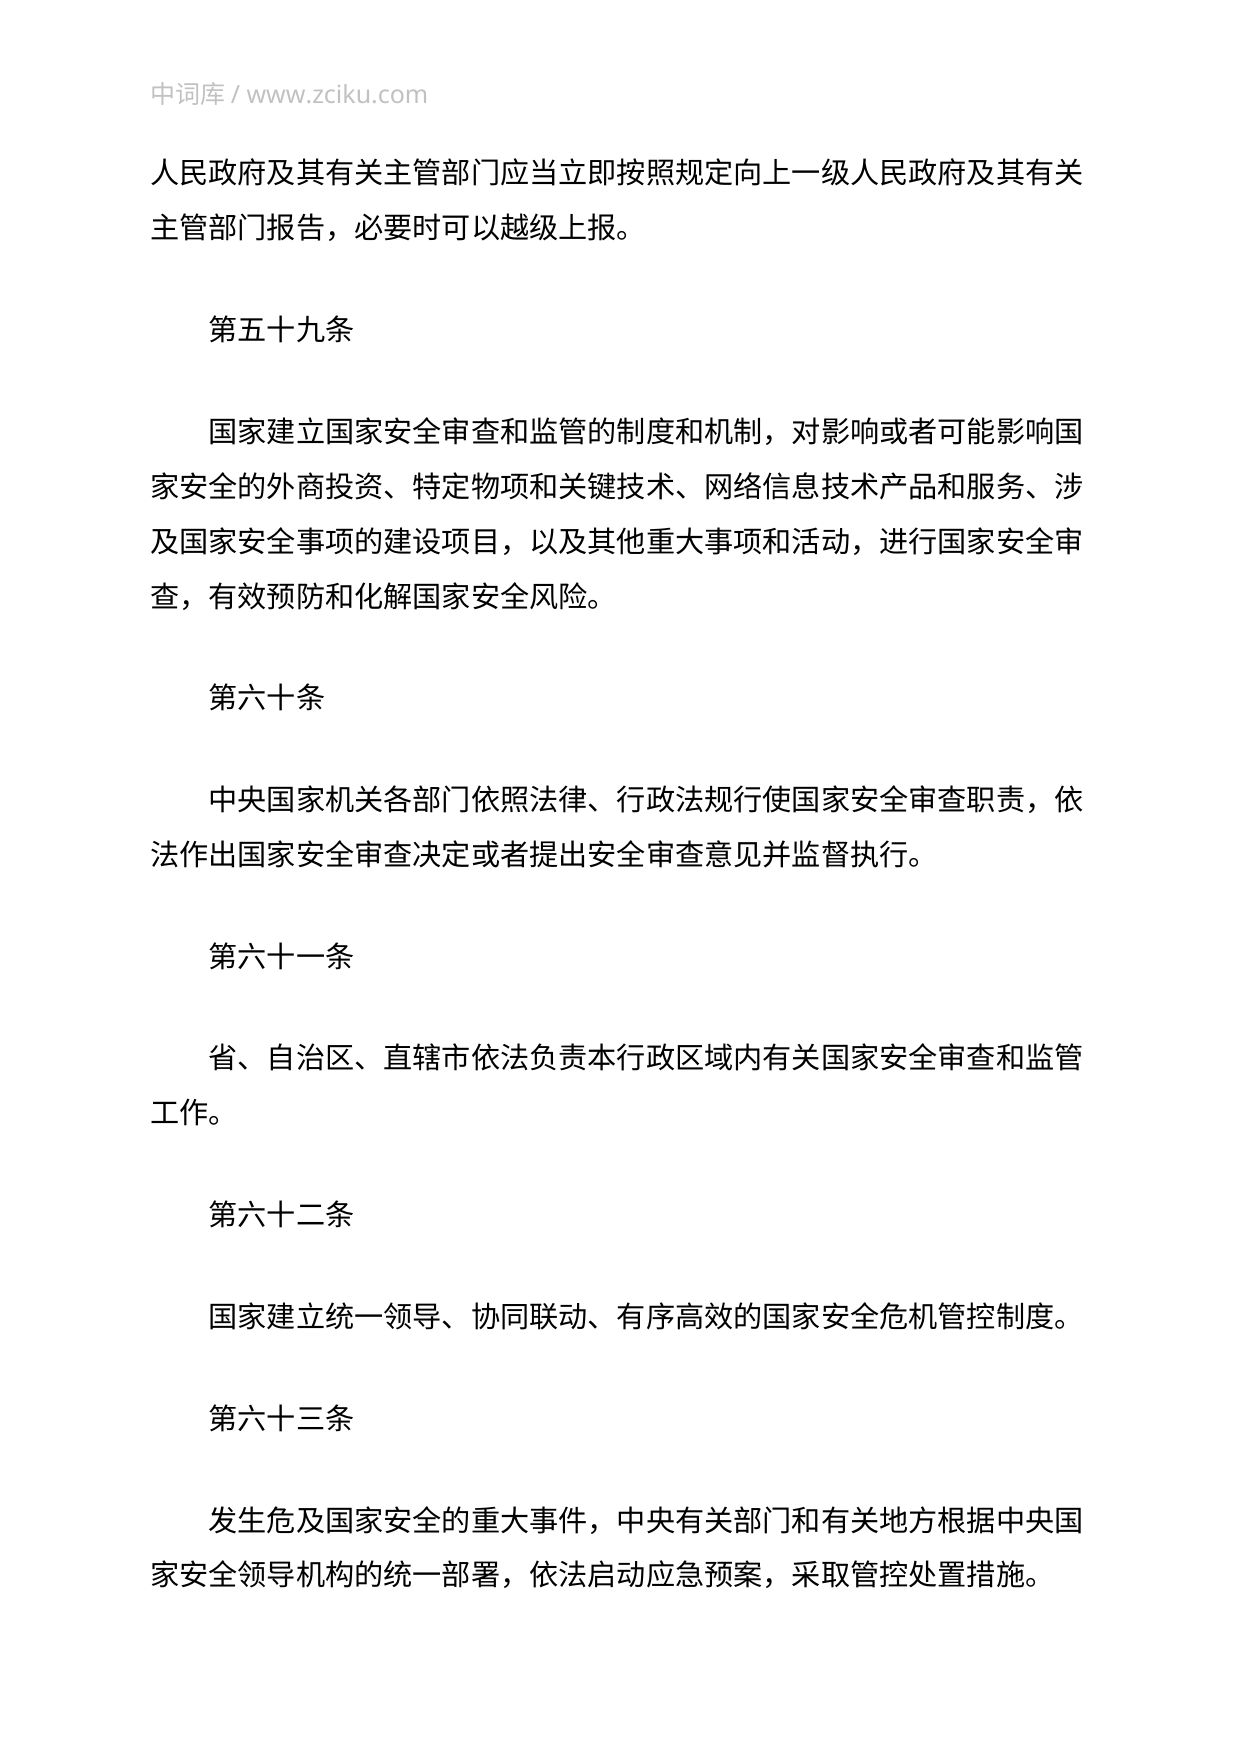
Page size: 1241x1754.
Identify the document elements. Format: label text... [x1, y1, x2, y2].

text 第五十九条 [150, 307, 1090, 349]
text 中央国家机关各部门依照法律、行政法规行使国家安全审查职责，依法作出国家安全审查决定或者提出安全审查意见并监督执行。 [150, 777, 1090, 874]
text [150, 150, 1090, 247]
text 省、自治区、直辖市依法负责本行政区域内有关国家安全审查和监管工作。 [150, 1035, 1090, 1132]
text 国家建立统一领导、协同联动、有序高效的国家安全危机管控制度。 [150, 1293, 1090, 1336]
text 第六十三条 [150, 1395, 1090, 1438]
text 发生危及国家安全的重大事件，中央有关部门和有关地方根据中央国家安全领导机构的统一部署，依法启动应急预案，采取管控处置措施。 [150, 1497, 1090, 1594]
text 第六十二条 [150, 1192, 1090, 1234]
text 第六十一条 [150, 933, 1090, 976]
text 国家建立国家安全审查和监管的制度和机制，对影响或者可能影响国家安全的外商投资、特定物项和关键技术、网络信息技术产品和服务、涉及国家安全事项的建设项目，以及其他重大事项和活动，进行国家安全审查，有效预防和化解国家安全风险。 [150, 408, 1090, 615]
text 第六十条 [150, 675, 1090, 717]
